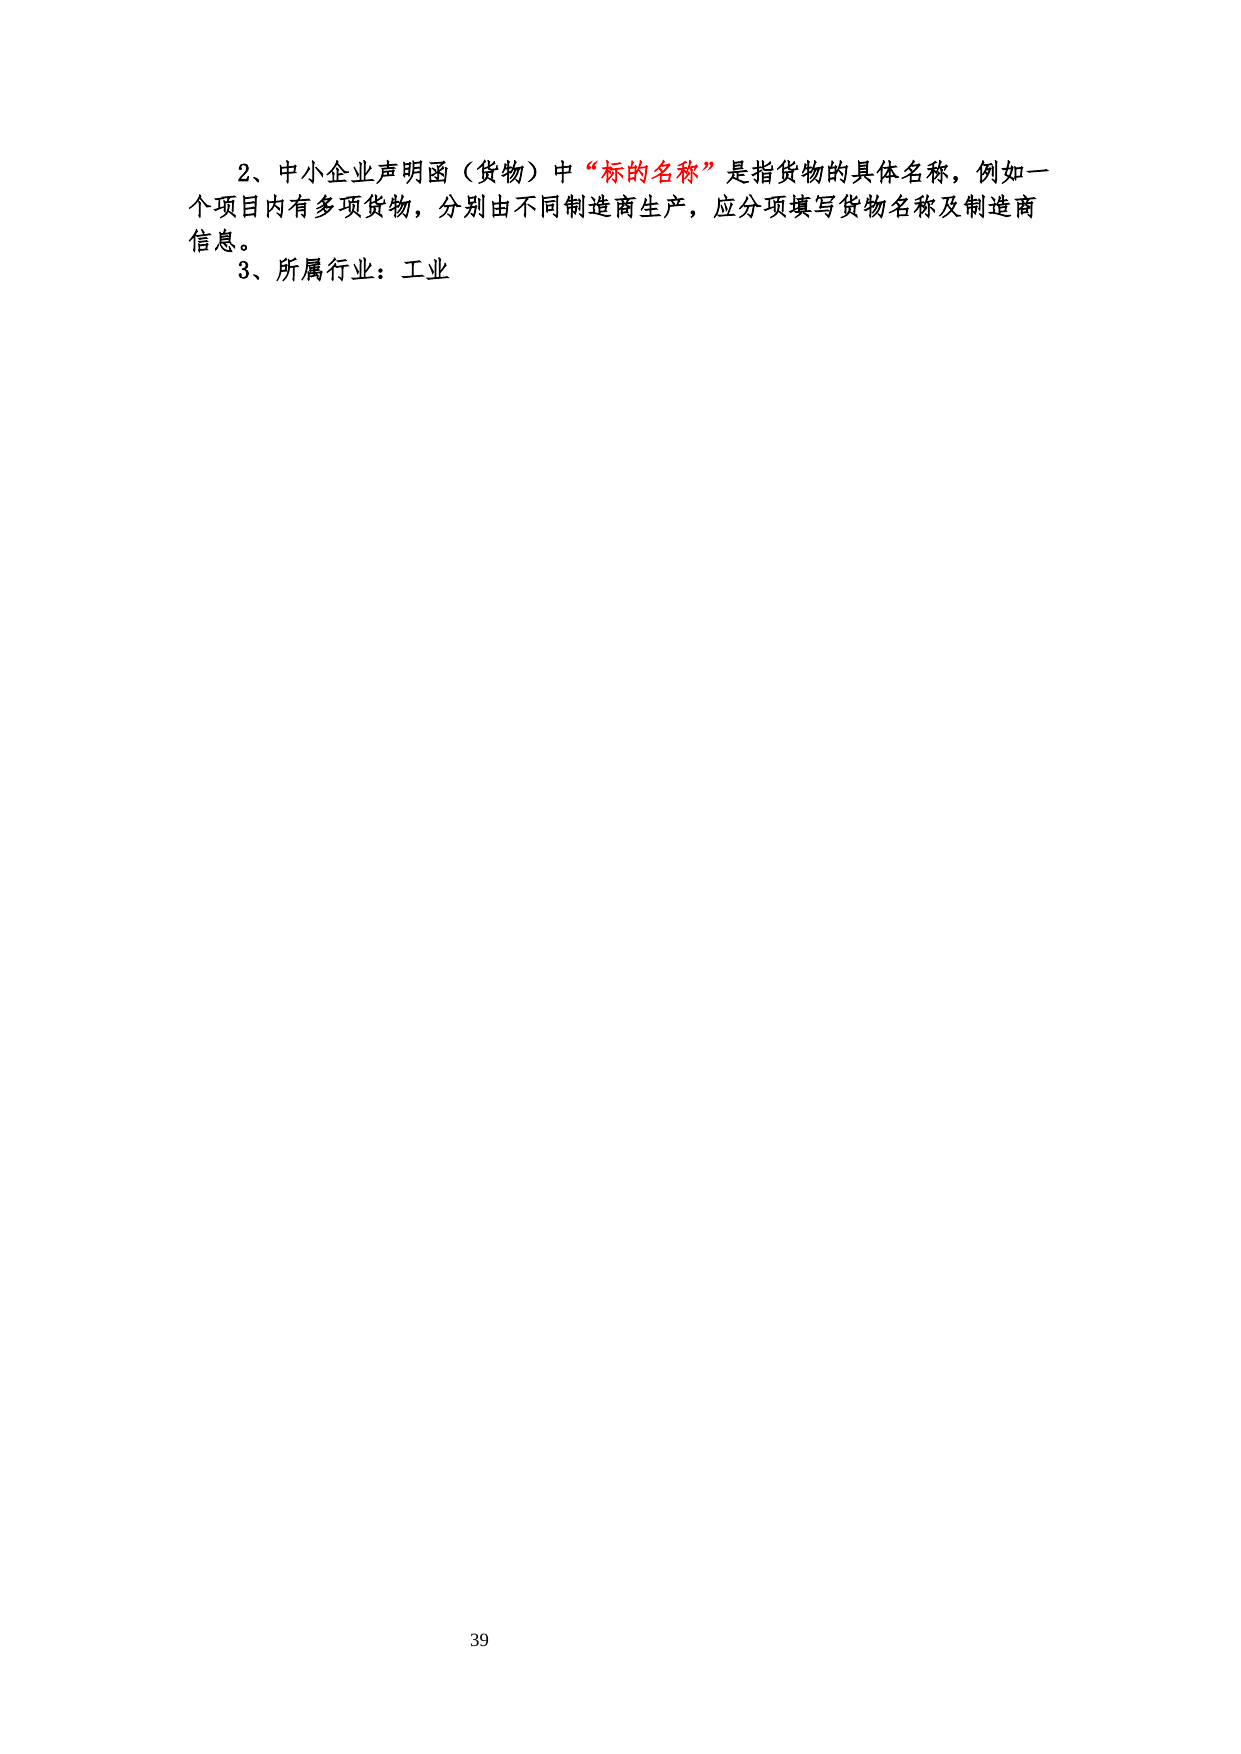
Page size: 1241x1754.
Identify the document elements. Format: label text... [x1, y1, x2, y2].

text 3、所属行业：工业 [187, 253, 1053, 282]
text 2、中小企业声明函（货物）中“标的名称”是指货物的具体名称，例如一个项目内有多项货物，分别由不同制造商生产，应分项填写货物名称及制造商信息。 [187, 150, 1053, 253]
